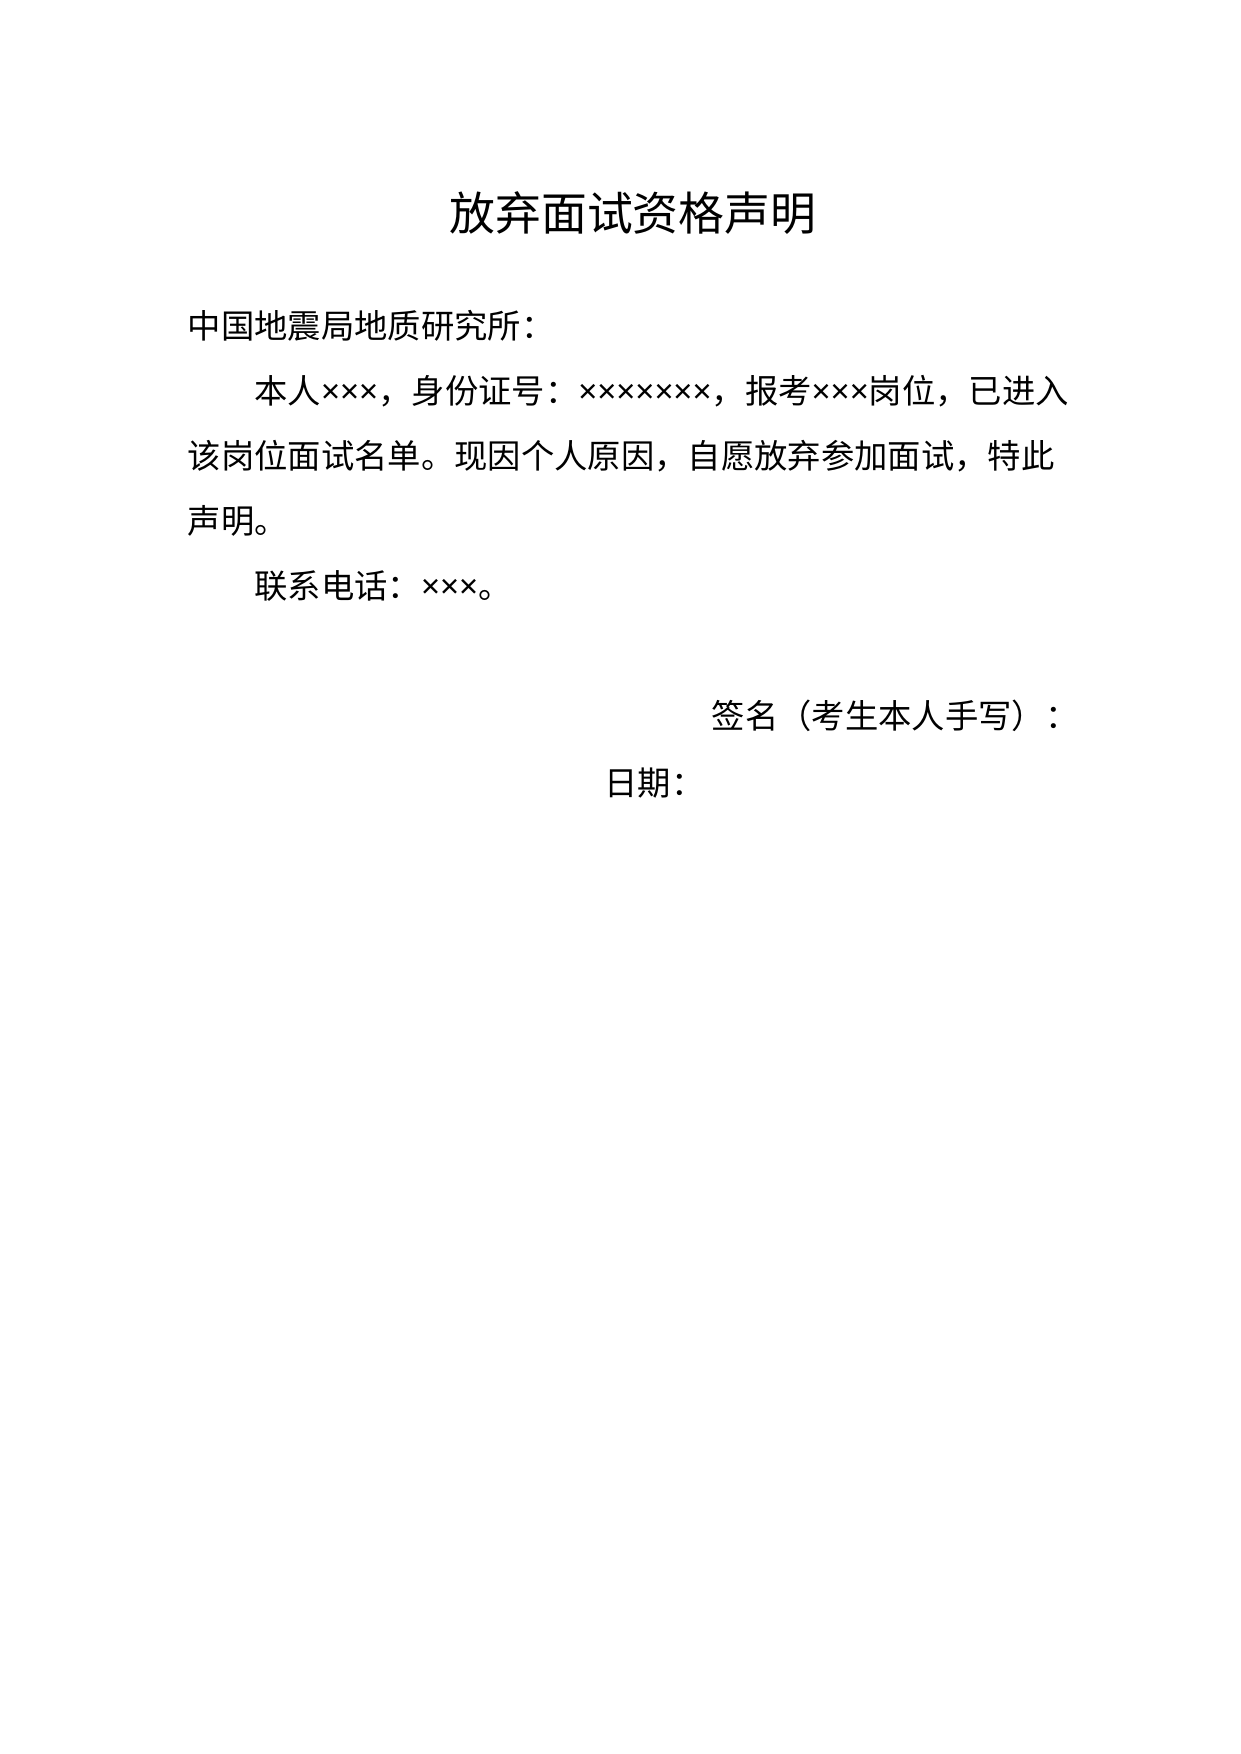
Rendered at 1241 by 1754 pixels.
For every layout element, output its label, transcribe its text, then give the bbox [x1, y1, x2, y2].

text 签名（考生本人手写）： [187, 682, 1078, 747]
text 联系电话：×××。 [187, 552, 1078, 617]
text 本人×××，身份证号：×××××××，报考×××岗位，已进入该岗位面试名单。现因个人原因，自愿放弃参加面试，特此声明。 [187, 357, 1078, 552]
text 放弃面试资格声明 [187, 162, 1078, 259]
text 中国地震局地质研究所： [187, 292, 1078, 357]
text 日期： [187, 747, 961, 807]
